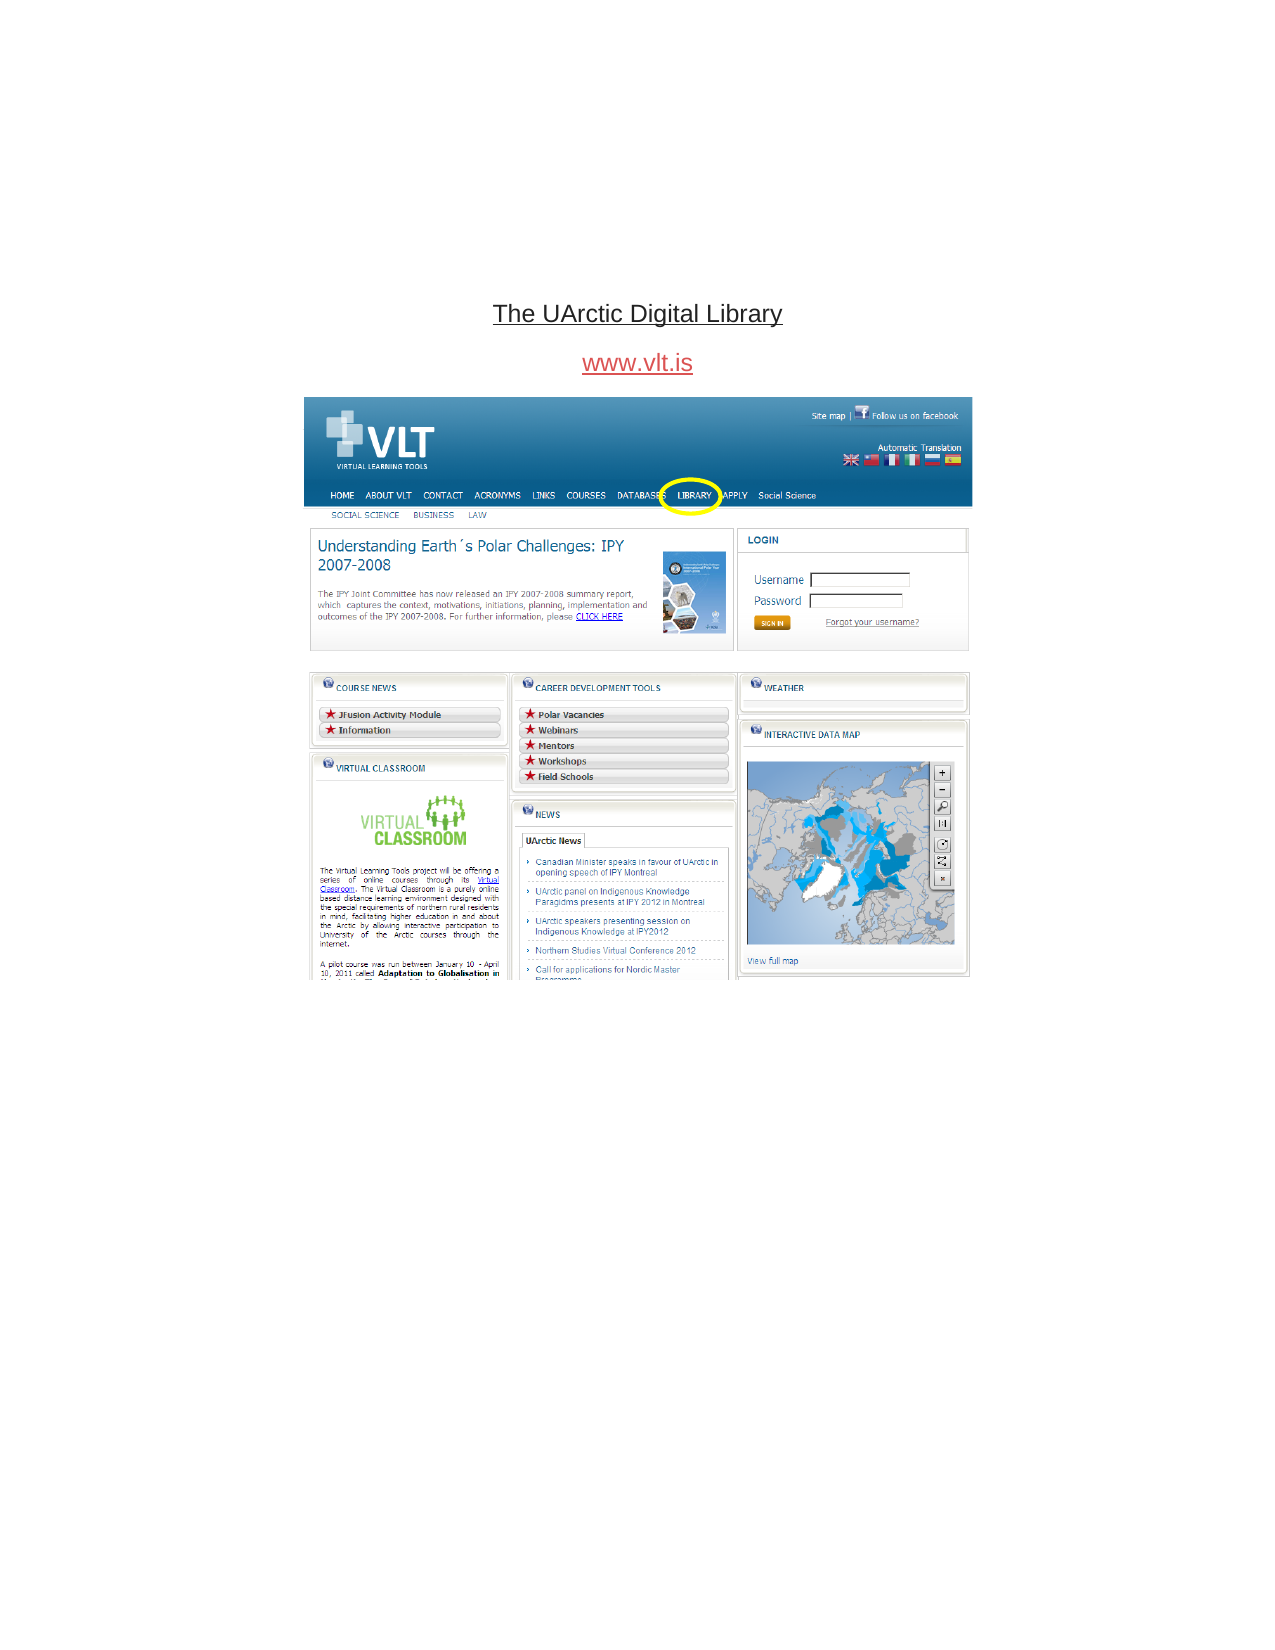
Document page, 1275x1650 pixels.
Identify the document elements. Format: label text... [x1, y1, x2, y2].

text www.vlt.is [150, 348, 1125, 377]
picture [302, 397, 973, 980]
text The UArctic Digital Library [150, 299, 1125, 327]
